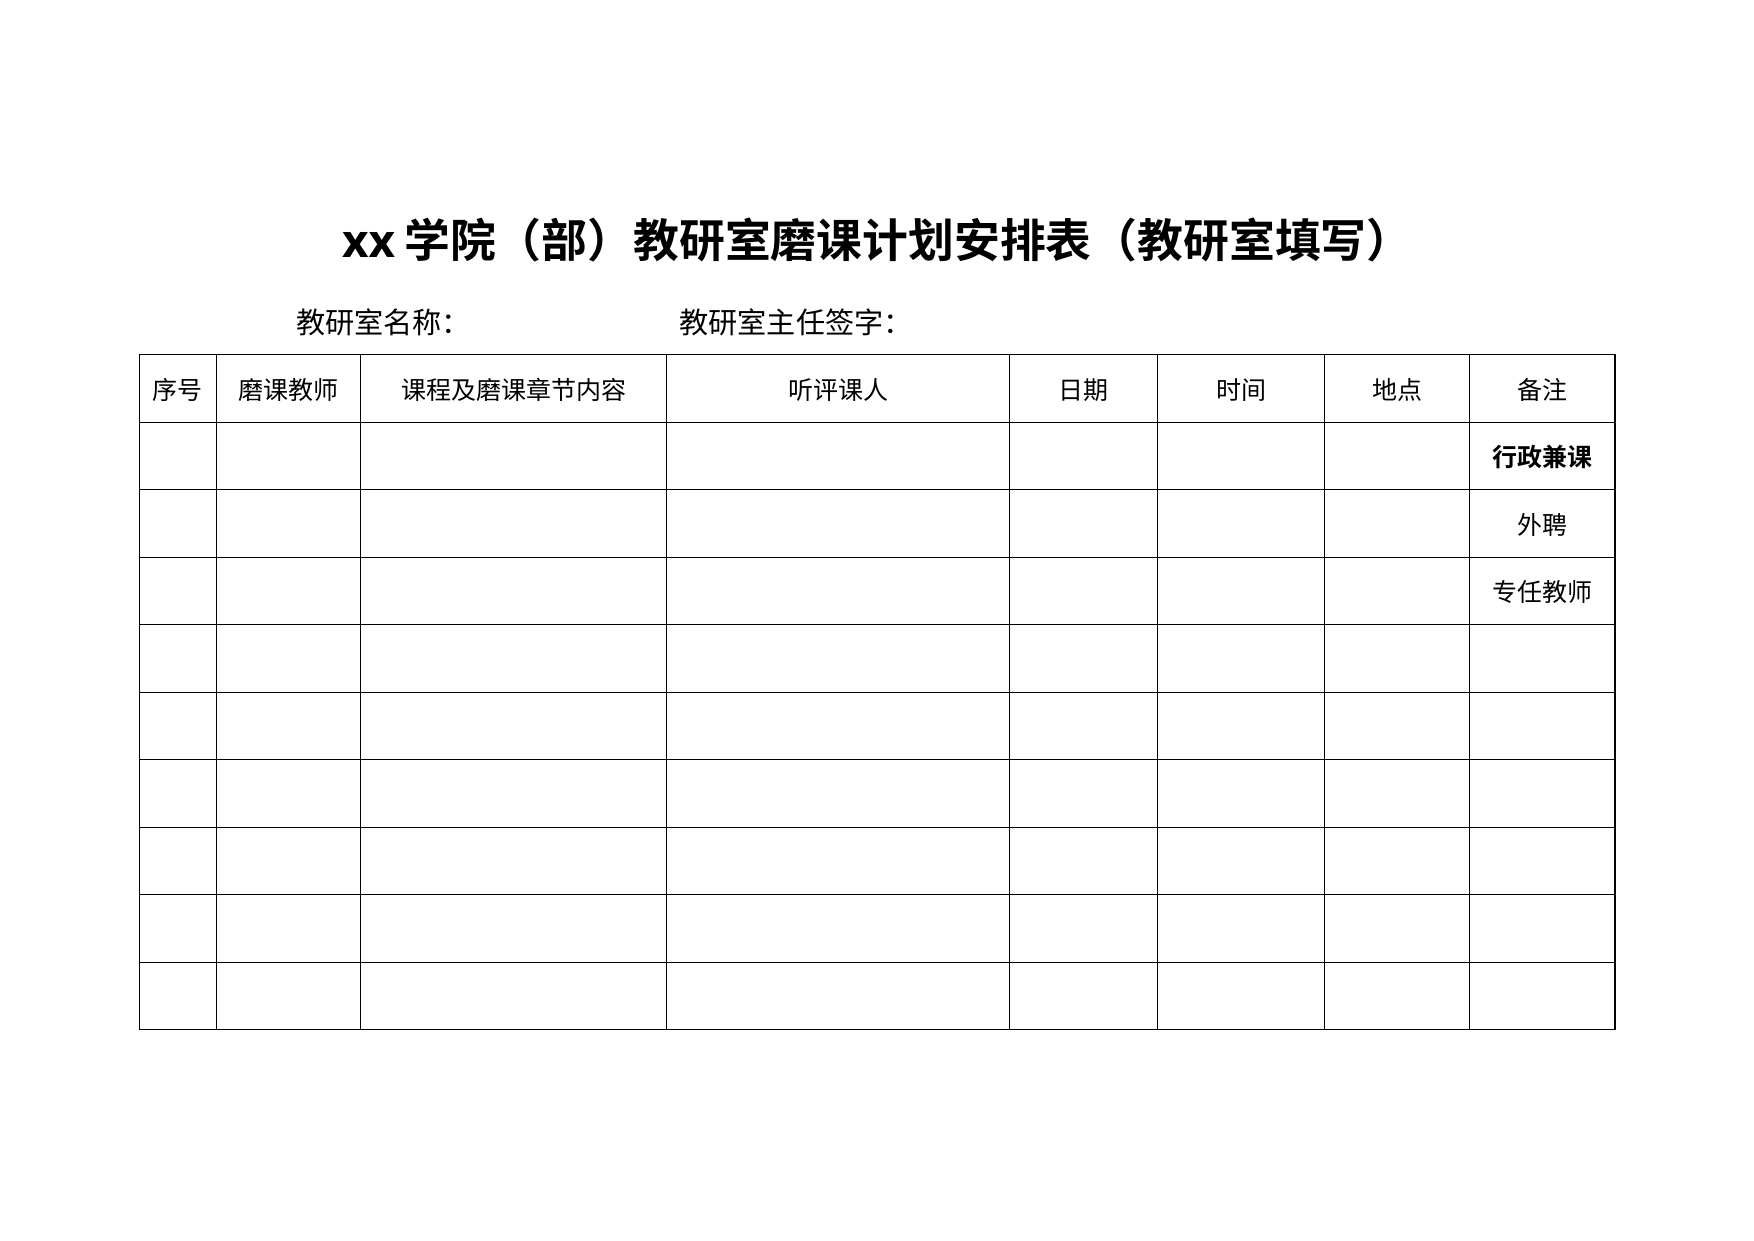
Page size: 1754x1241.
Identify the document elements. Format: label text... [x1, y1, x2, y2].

table_cell [361, 423, 666, 489]
table_cell [361, 963, 666, 1029]
table_cell [1010, 625, 1157, 692]
table_cell [667, 895, 1009, 962]
table_cell [1158, 693, 1324, 759]
table_cell [667, 693, 1009, 759]
table_cell [1470, 625, 1614, 692]
table_cell [361, 693, 666, 759]
table_cell [217, 625, 360, 692]
table_cell [1010, 423, 1157, 489]
table_cell [1010, 828, 1157, 894]
table_cell [667, 828, 1009, 894]
table_cell [361, 895, 666, 962]
table_cell [1325, 760, 1469, 827]
table_cell [667, 490, 1009, 557]
table_cell 行政兼课 [1470, 423, 1614, 489]
table_header 日期 [1010, 355, 1157, 422]
table_cell [667, 963, 1009, 1029]
table_cell 外聘 [1470, 490, 1614, 557]
table_cell [1325, 625, 1469, 692]
table_cell [1010, 963, 1157, 1029]
table_cell [1325, 895, 1469, 962]
table_cell [140, 828, 216, 894]
table_cell [1325, 963, 1469, 1029]
table_cell [1325, 558, 1469, 624]
table_cell [217, 828, 360, 894]
table_cell [1010, 558, 1157, 624]
table_header 时间 [1158, 355, 1324, 422]
text 教研室名称： 教研室主任签字： [150, 288, 1604, 354]
table_cell [1158, 625, 1324, 692]
table_cell [361, 625, 666, 692]
table_header 听评课人 [667, 355, 1009, 422]
table_cell [217, 895, 360, 962]
table_cell [1010, 490, 1157, 557]
table_cell [1470, 828, 1614, 894]
table_cell [1158, 828, 1324, 894]
table_cell [1010, 895, 1157, 962]
table_cell [1470, 760, 1614, 827]
table_cell [1325, 490, 1469, 557]
table_cell [217, 423, 360, 489]
table_cell [217, 490, 360, 557]
table_cell [1325, 828, 1469, 894]
table_header 序号 [140, 355, 216, 422]
table_cell [361, 490, 666, 557]
table_header 课程及磨课章节内容 [361, 355, 666, 422]
table_cell [1470, 693, 1614, 759]
table_cell [217, 558, 360, 624]
table_cell [1158, 895, 1324, 962]
table_cell [140, 490, 216, 557]
table_header 地点 [1325, 355, 1469, 422]
table_cell [140, 895, 216, 962]
table_cell [140, 760, 216, 827]
table_cell [140, 423, 216, 489]
table_cell [1010, 693, 1157, 759]
table_header 备注 [1470, 355, 1614, 422]
table_cell [217, 760, 360, 827]
table_cell [361, 828, 666, 894]
table_cell [667, 625, 1009, 692]
table_cell [1010, 760, 1157, 827]
table_cell [1470, 963, 1614, 1029]
table_cell [667, 760, 1009, 827]
table_cell [1158, 963, 1324, 1029]
table_cell [361, 760, 666, 827]
table_cell [140, 693, 216, 759]
table_cell [667, 558, 1009, 624]
table_cell [140, 625, 216, 692]
table_cell [1470, 895, 1614, 962]
table_cell [1158, 558, 1324, 624]
table_cell [361, 558, 666, 624]
table_cell 专任教师 [1470, 558, 1614, 624]
table_header 磨课教师 [217, 355, 360, 422]
table_cell [217, 963, 360, 1029]
table_cell [1158, 760, 1324, 827]
table_cell [1325, 693, 1469, 759]
table_cell [1158, 423, 1324, 489]
table_cell [140, 558, 216, 624]
table_cell [1158, 490, 1324, 557]
table_cell [667, 423, 1009, 489]
text xx学院（部）教研室磨课计划安排表（教研室填写） [150, 188, 1604, 288]
table_cell [1325, 423, 1469, 489]
table_cell [217, 693, 360, 759]
table_cell [140, 963, 216, 1029]
